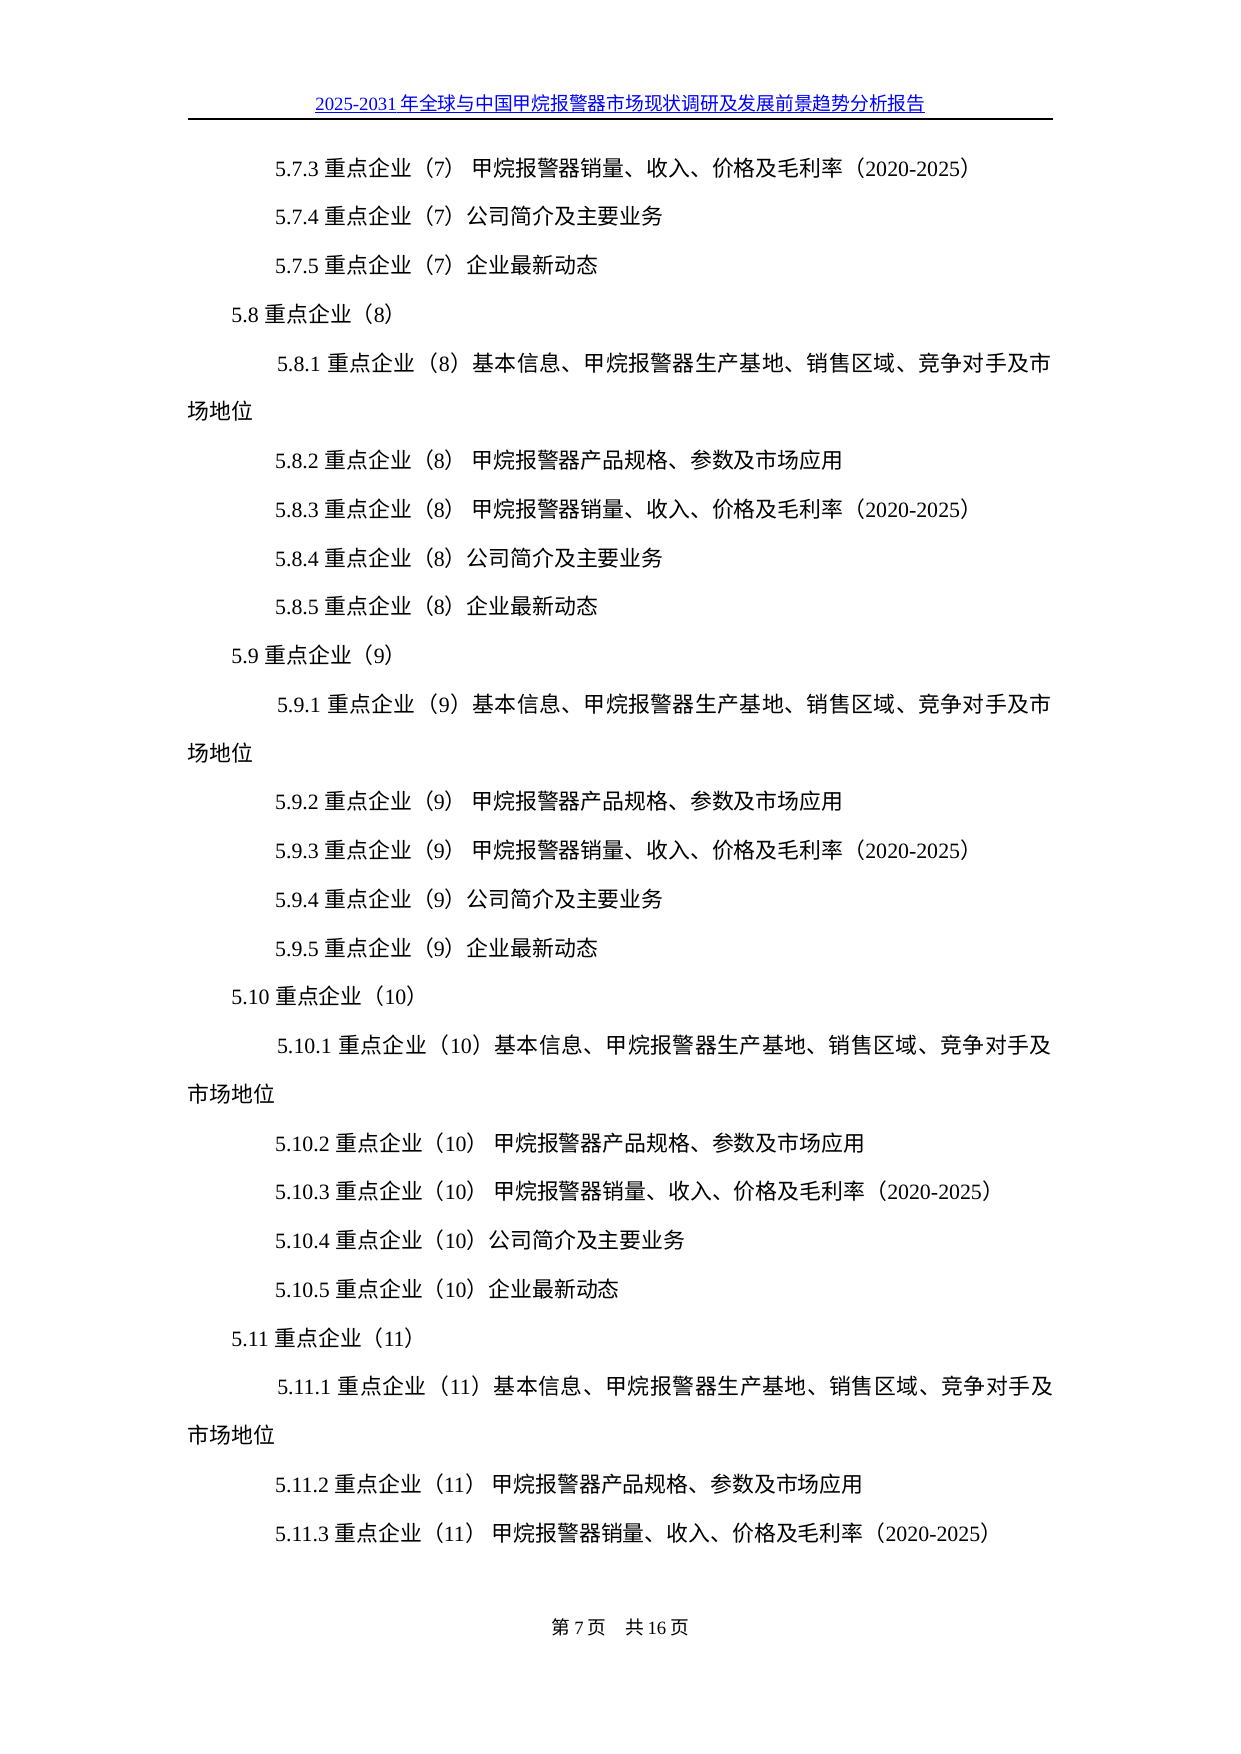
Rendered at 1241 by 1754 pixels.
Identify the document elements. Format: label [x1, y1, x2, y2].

text [187, 150, 1053, 1548]
